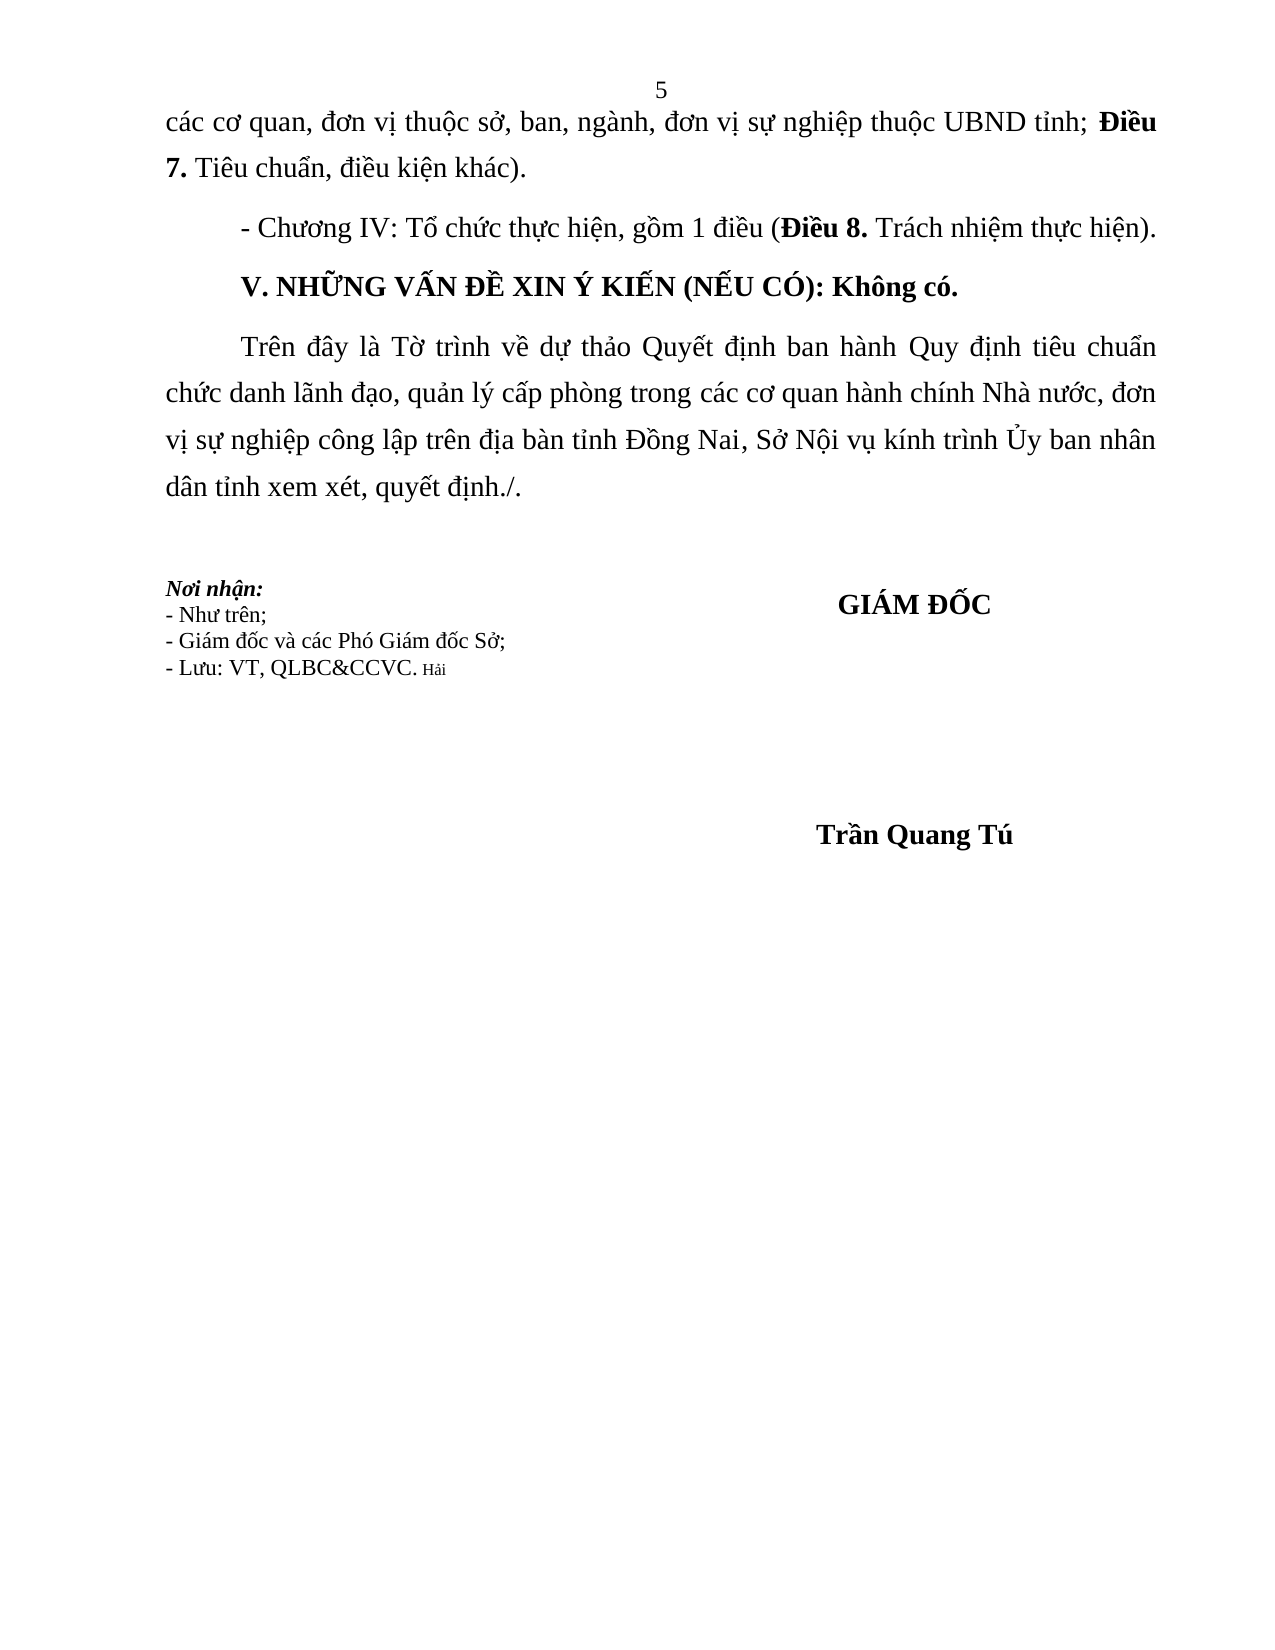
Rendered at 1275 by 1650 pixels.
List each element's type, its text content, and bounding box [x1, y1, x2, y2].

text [165, 104, 1157, 184]
table_header Nơi nhận: - Như trên; - Giám đốc và các Phó Giám đốc Sở; - Lưu: VT, QLBC&CCVC. Hải [154, 575, 661, 863]
text - Chương IV: Tổ chức thực hiện, gồm 1 điều (Điều 8. Trách nhiệm thực hiện). [165, 210, 1157, 243]
text Trên đây là Tờ trình về dự thảo Quyết định ban hành Quy định tiêu chuẩn chức danh lãnh đạo, quản lý cấp phòng trong các cơ quan hành chính Nhà nước, đơn vị sự nghiệp công lập trên địa bàn tỉnh Đồng Nai, Sở Nội vụ kính trình Ủy ban nhân dân tỉnh xem xét, quyết định./. [165, 329, 1157, 503]
table_header GIÁM ĐỐC Trần Quang Tú [661, 575, 1168, 863]
text V. NHỮNG VẤN ĐỀ XIN Ý KIẾN (NẾU CÓ): Không có. [165, 269, 1157, 303]
